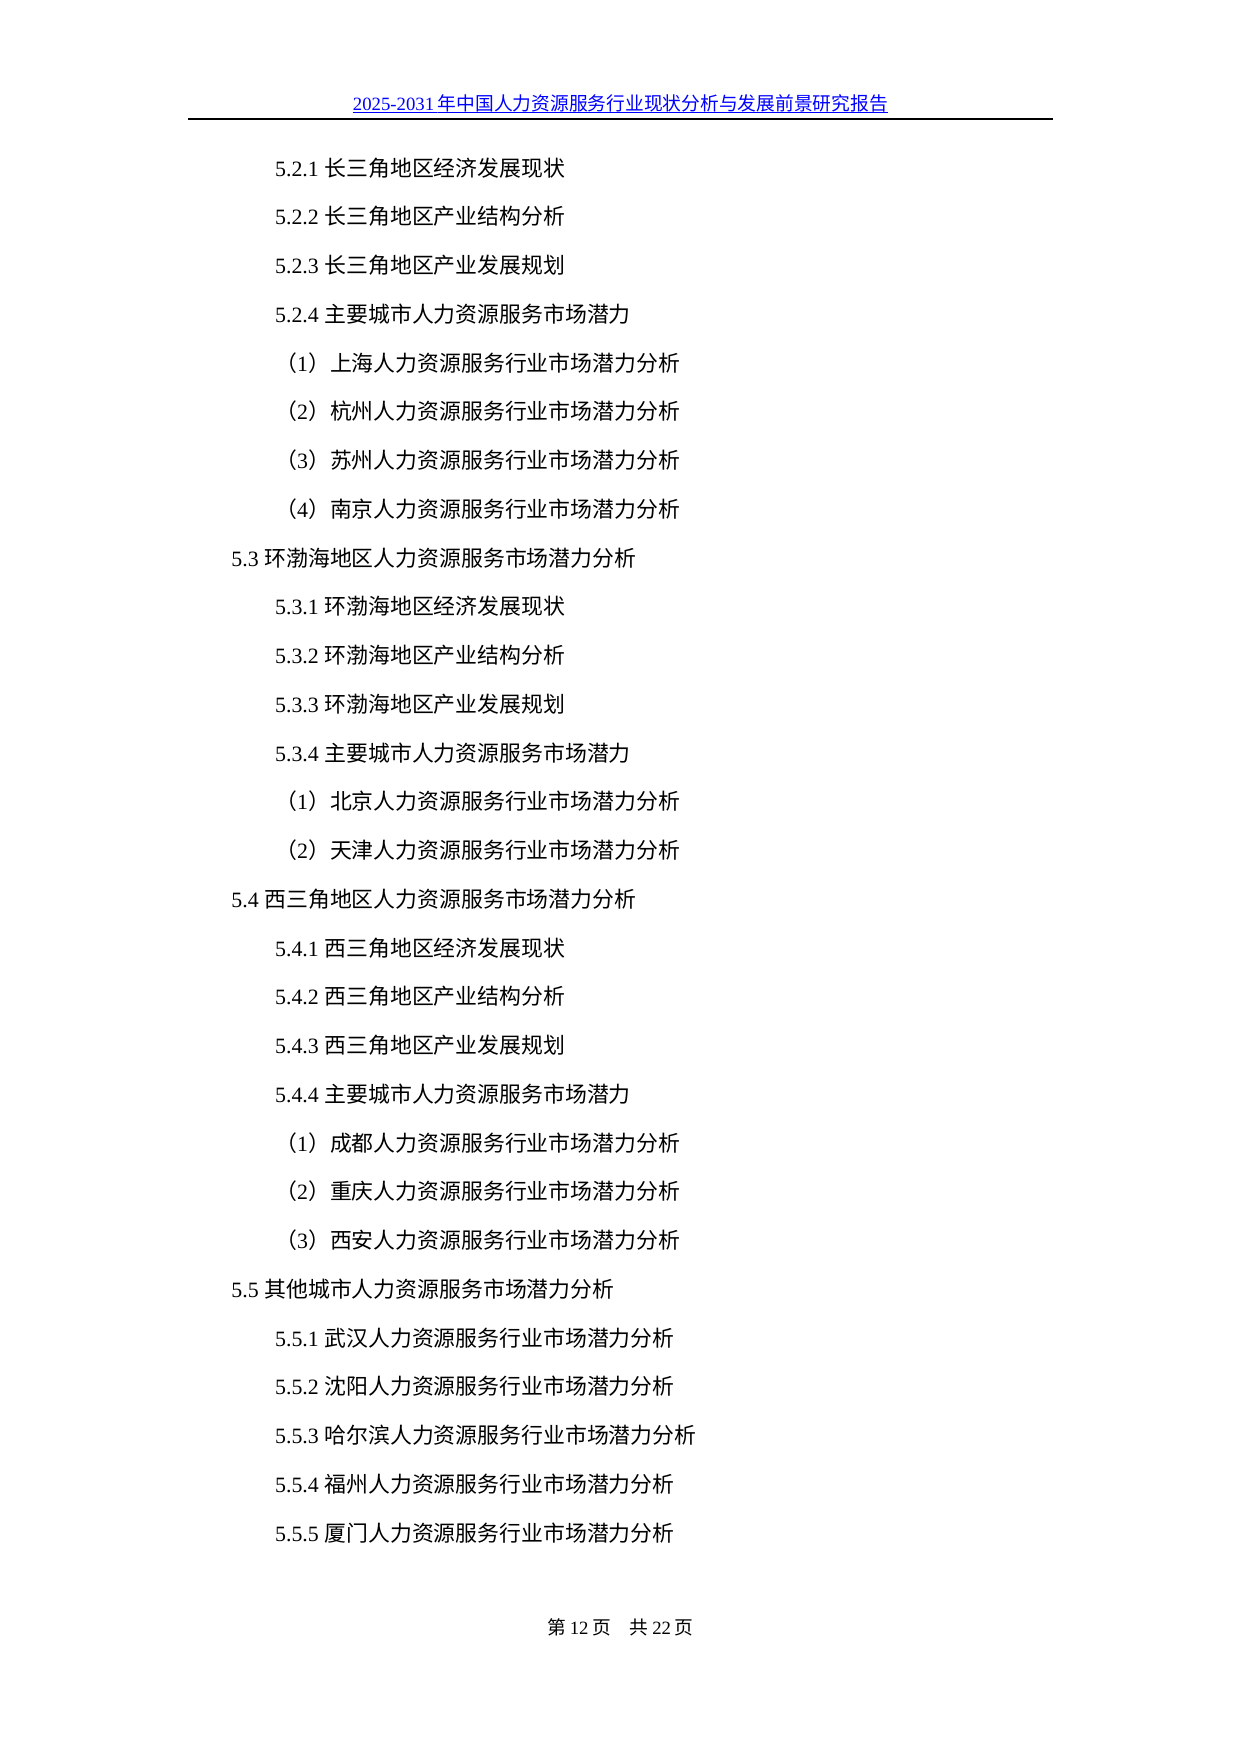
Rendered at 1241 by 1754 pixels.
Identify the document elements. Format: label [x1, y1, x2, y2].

text [187, 150, 1053, 1548]
